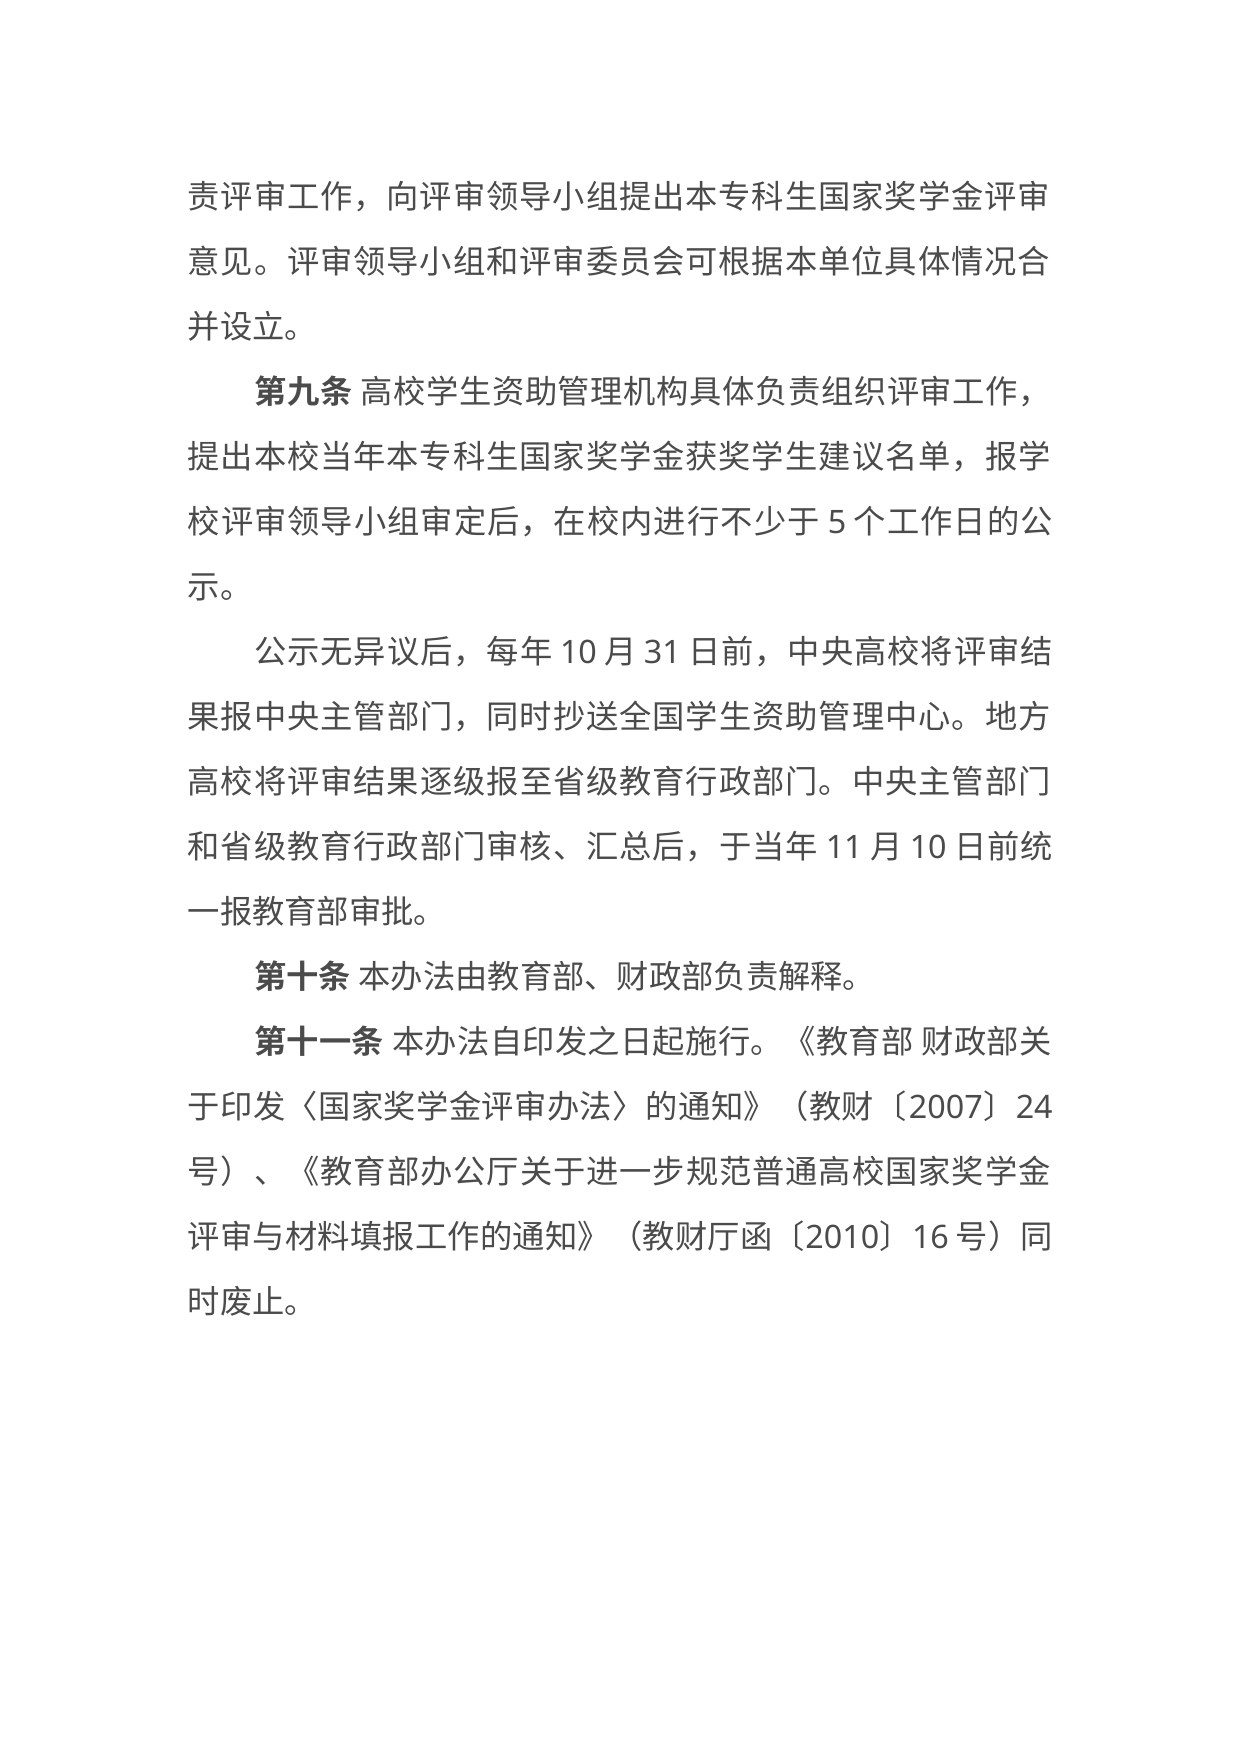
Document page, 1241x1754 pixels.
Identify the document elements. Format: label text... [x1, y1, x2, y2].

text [187, 162, 1053, 357]
text 公示无异议后，每年10月31日前，中央高校将评审结果报中央主管部门，同时抄送全国学生资助管理中心。地方高校将评审结果逐级报至省级教育行政部门。中央主管部门和省级教育行政部门审核、汇总后，于当年11月10日前统一报教育部审批。 [187, 617, 1053, 942]
text 第十条 本办法由教育部、财政部负责解释。 [187, 942, 1053, 1007]
text 第九条 高校学生资助管理机构具体负责组织评审工作，提出本校当年本专科生国家奖学金获奖学生建议名单，报学校评审领导小组审定后，在校内进行不少于5个工作日的公示。 [187, 357, 1053, 617]
text 第十一条 本办法自印发之日起施行。《教育部 财政部关于印发〈国家奖学金评审办法〉的通知》（教财〔2007〕24号）、《教育部办公厅关于进一步规范普通高校国家奖学金评审与材料填报工作的通知》（教财厅函〔2010〕16号）同时废止。 [187, 1007, 1053, 1332]
